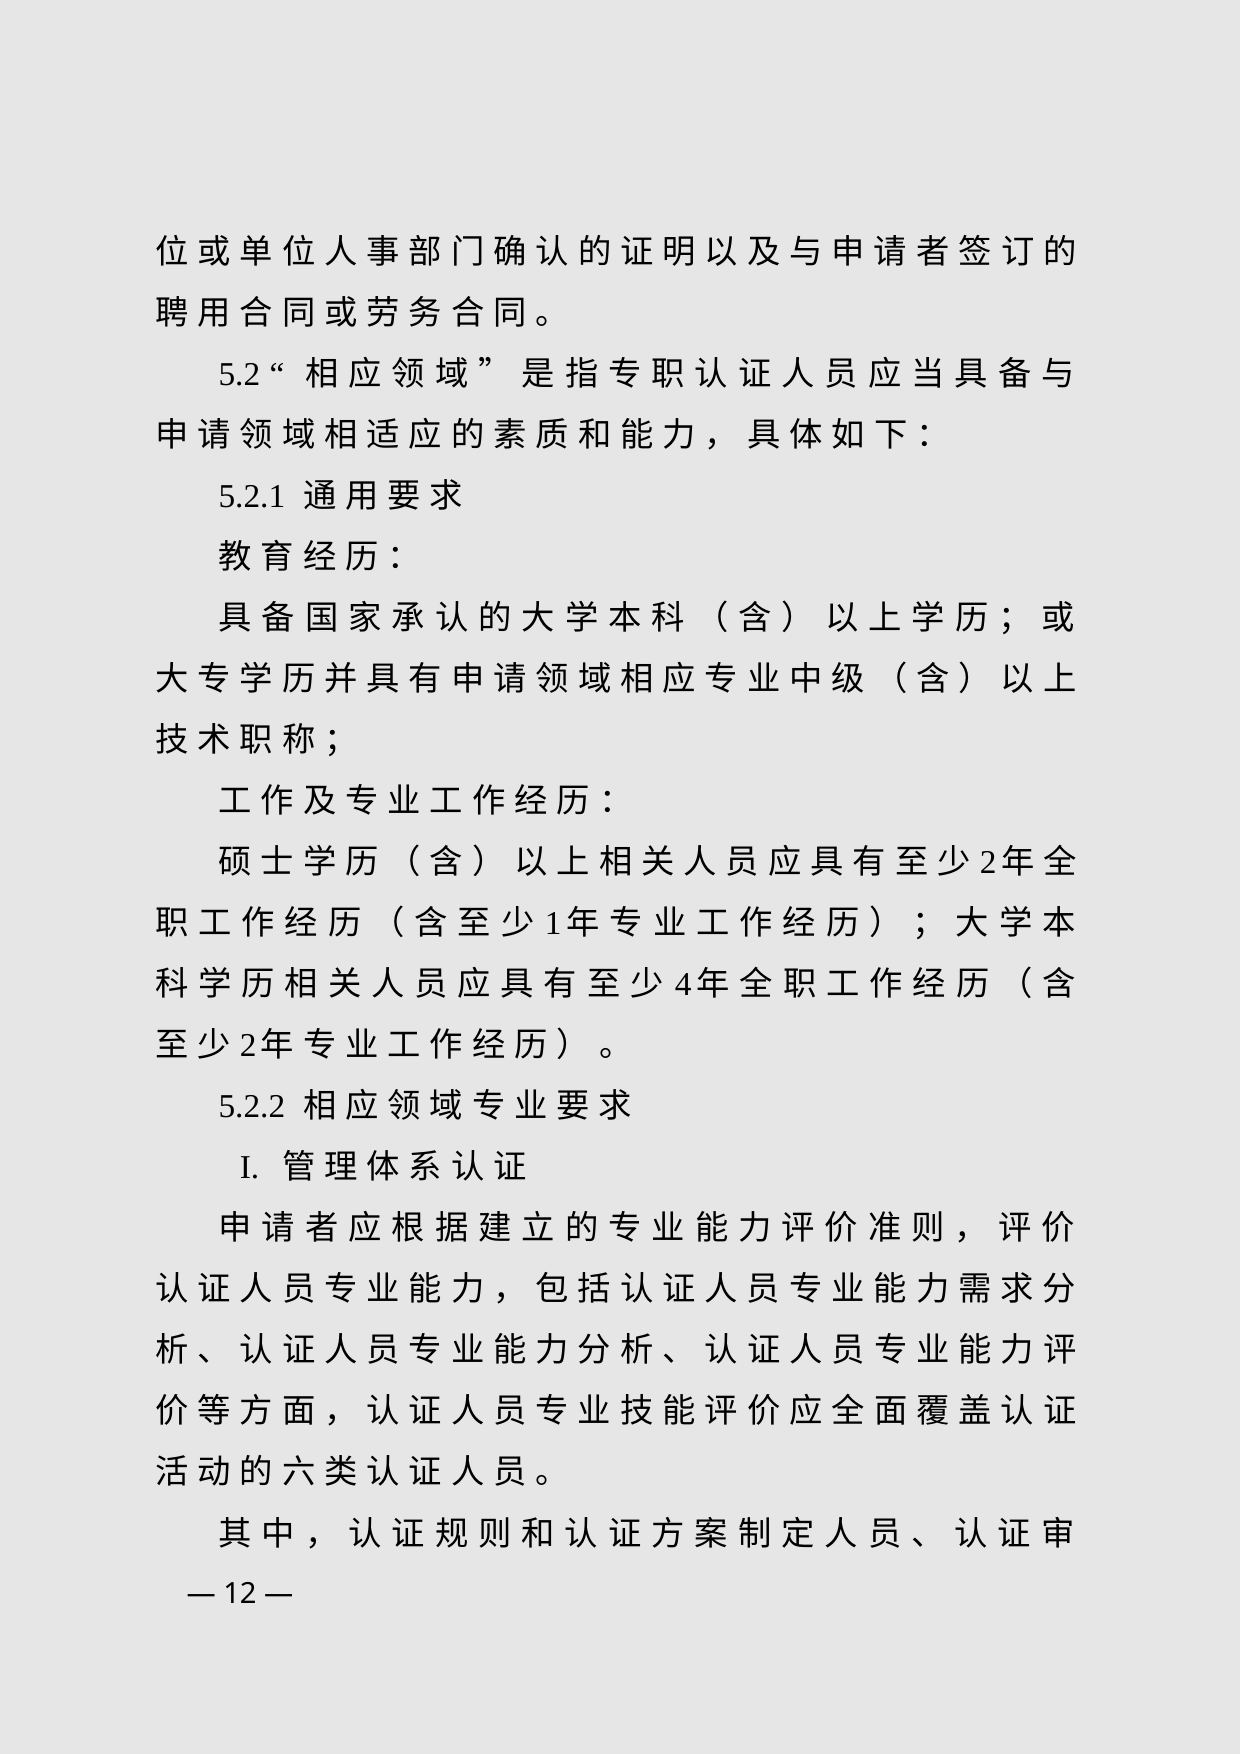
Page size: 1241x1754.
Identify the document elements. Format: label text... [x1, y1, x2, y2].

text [155, 1500, 1085, 1561]
text 5.2 “相应领域”是指专职认证人员应当具备与申请领域相适应的素质和能力，具体如下： [155, 340, 1085, 462]
text I. 管理体系认证 [155, 1134, 1085, 1195]
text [155, 218, 1085, 340]
text 具备国家承认的大学本科（含）以上学历；或大专学历并具有申请领域相应专业中级（含）以上技术职称； [155, 584, 1085, 767]
text 硕士学历（含）以上相关人员应具有至少2年全职工作经历（含至少1年专业工作经历）；大学本科学历相关人员应具有至少4年全职工作经历（含至少2年专业工作经历）。 [155, 828, 1085, 1073]
text 工作及专业工作经历： [155, 767, 1085, 828]
text 5.2.2 相应领域专业要求 [155, 1073, 1085, 1134]
text 5.2.1 通用要求 [155, 462, 1085, 523]
text 申请者应根据建立的专业能力评价准则，评价认证人员专业能力，包括认证人员专业能力需求分析、认证人员专业能力分析、认证人员专业能力评价等方面，认证人员专业技能评价应全面覆盖认证活动的六类认证人员。 [155, 1195, 1085, 1500]
text 教育经历： [155, 523, 1085, 584]
